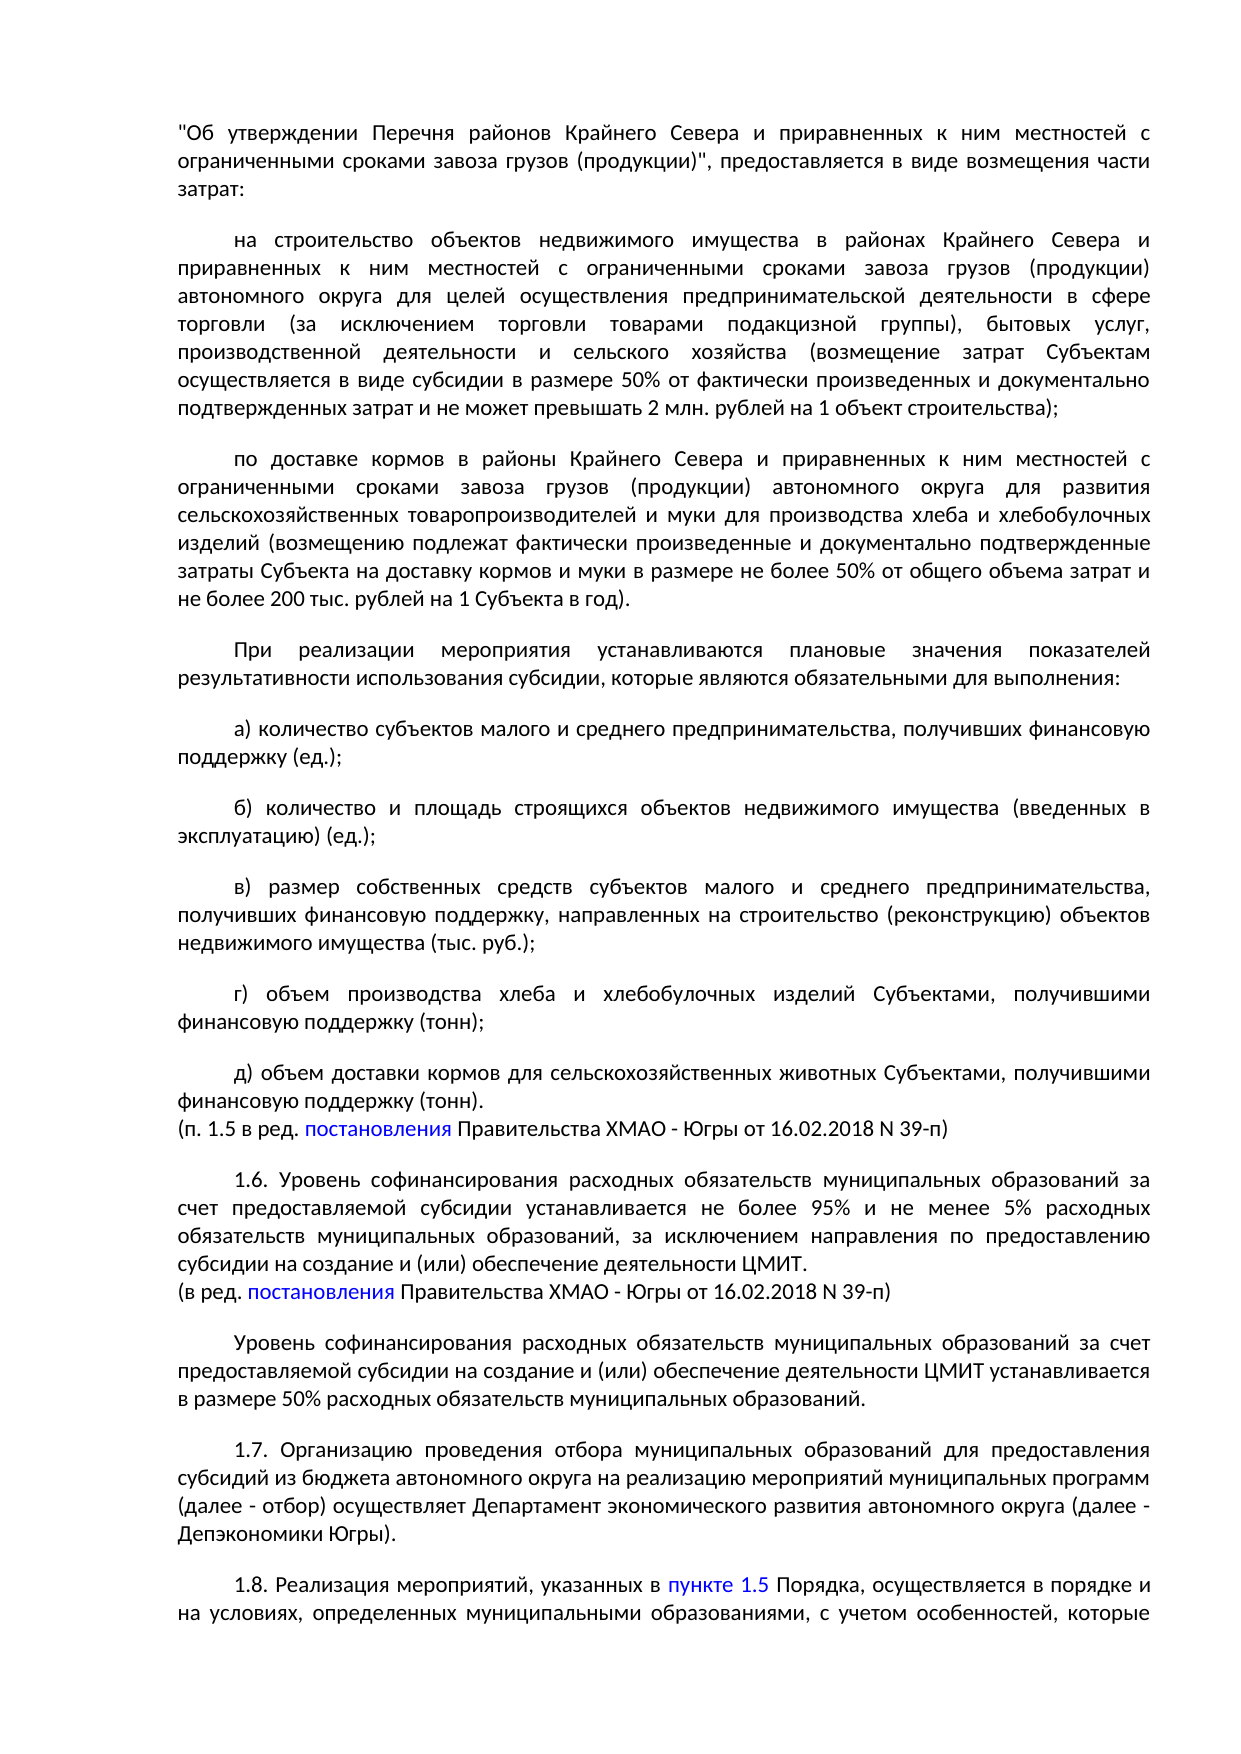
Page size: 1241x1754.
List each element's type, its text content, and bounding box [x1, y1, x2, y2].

text а) количество субъектов малого и среднего предпринимательства, получивших финансовую поддержку (ед.); [177, 714, 1152, 770]
text При реализации мероприятия устанавливаются плановые значения показателей результативности использования субсидии, которые являются обязательными для выполнения: [177, 635, 1152, 691]
text 1.6. Уровень софинансирования расходных обязательств муниципальных образований за счет предоставляемой субсидии устанавливается не более 95% и не менее 5% расходных обязательств муниципальных образований, за исключением направления по предоставлению субсидии на создание и (или) обеспечение деятельности ЦМИТ. [177, 1165, 1152, 1277]
text по доставке кормов в районы Крайнего Севера и приравненных к ним местностей с ограниченными сроками завоза грузов (продукции) автономного округа для развития сельскохозяйственных товаропроизводителей и муки для производства хлеба и хлебобулочных изделий (возмещению подлежат фактически произведенные и документально подтвержденные затраты Субъекта на доставку кормов и муки в размере не более 50% от общего объема затрат и не более 200 тыс. рублей на 1 Субъекта в год). [177, 444, 1152, 612]
text д) объем доставки кормов для сельскохозяйственных животных Субъектами, получившими финансовую поддержку (тонн). [177, 1058, 1152, 1114]
text 1.7. Организацию проведения отбора муниципальных образований для предоставления субсидий из бюджета автономного округа на реализацию мероприятий муниципальных программ (далее - отбор) осуществляет Департамент экономического развития автономного округа (далее - Депэкономики Югры). [177, 1435, 1152, 1547]
text г) объем производства хлеба и хлебобулочных изделий Субъектами, получившими финансовую поддержку (тонн); [177, 979, 1152, 1035]
text Уровень софинансирования расходных обязательств муниципальных образований за счет предоставляемой субсидии на создание и (или) обеспечение деятельности ЦМИТ устанавливается в размере 50% расходных обязательств муниципальных образований. [177, 1328, 1152, 1412]
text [177, 1570, 1152, 1626]
text в) размер собственных средств субъектов малого и среднего предпринимательства, получивших финансовую поддержку, направленных на строительство (реконструкцию) объектов недвижимого имущества (тыс. руб.); [177, 872, 1152, 956]
text на строительство объектов недвижимого имущества в районах Крайнего Севера и приравненных к ним местностей с ограниченными сроками завоза грузов (продукции) автономного округа для целей осуществления предпринимательской деятельности в сфере торговли (за исключением торговли товарами подакцизной группы), бытовых услуг, производственной деятельности и сельского хозяйства (возмещение затрат Субъектам осуществляется в виде субсидии в размере 50% от фактически произведенных и документально подтвержденных затрат и не может превышать 2 млн. рублей на 1 объект строительства); [177, 225, 1152, 421]
text б) количество и площадь строящихся объектов недвижимого имущества (введенных в эксплуатацию) (ед.); [177, 793, 1152, 849]
text (п. 1.5 в ред. постановления Правительства ХМАО - Югры от 16.02.2018 N 39-п) [177, 1114, 1152, 1142]
text (в ред. постановления Правительства ХМАО - Югры от 16.02.2018 N 39-п) [177, 1277, 1152, 1305]
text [177, 118, 1152, 202]
